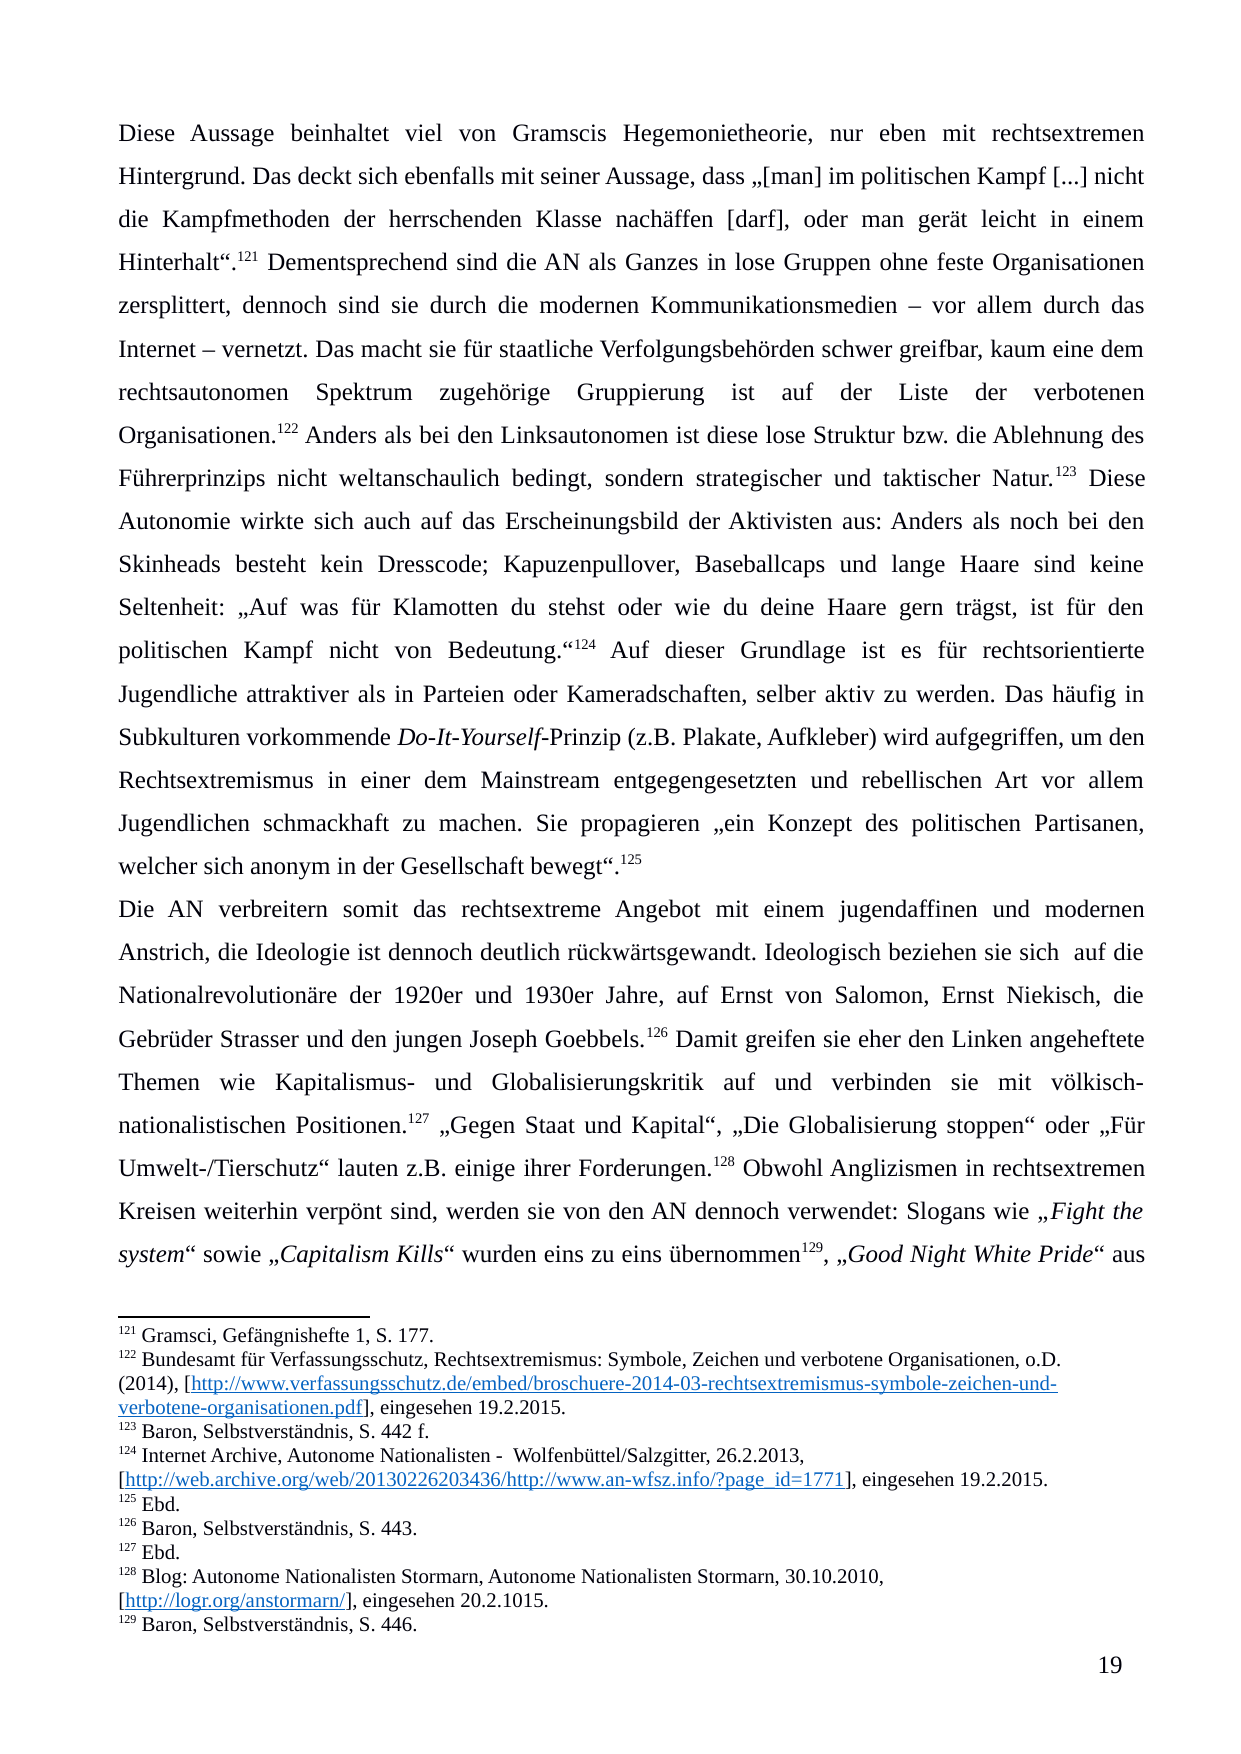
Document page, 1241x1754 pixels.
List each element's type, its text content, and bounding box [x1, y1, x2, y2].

text Diese Aussage beinhaltet viel von Gramscis Hegemonietheorie, nur eben mit rechtsextremen Hintergrund. Das deckt sich ebenfalls mit seiner Aussage, dass „[man] im politischen Kampf [...] nicht die Kampfmethoden der herrschenden Klasse nachäffen [darf], oder man gerät leicht in einem Hinterhalt“. Dementsprechend sind die AN als Ganzes in lose Gruppen ohne feste Organisationen zersplittert, dennoch sind sie durch die modernen Kommunikationsmedien – vor allem durch das Internet – vernetzt. Das macht sie für staatliche Verfolgungsbehörden schwer greifbar, kaum eine dem rechtsautonomen Spektrum zugehörige Gruppierung ist auf der Liste der verbotenen Organisationen. Anders als bei den Linksautonomen ist diese lose Struktur bzw. die Ablehnung des Führerprinzips nicht weltanschaulich bedingt, sondern strategischer und taktischer Natur. Diese Autonomie wirkte sich auch auf das Erscheinungsbild der Aktivisten aus: Anders als noch bei den Skinheads besteht kein Dresscode; Kapuzenpullover, Baseballcaps und lange Haare sind keine Seltenheit: „Auf was für Klamotten du stehst oder wie du deine Haare gern trägst, ist für den politischen Kampf nicht von Bedeutung.“ Auf dieser Grundlage ist es für rechtsorientierte Jugendliche attraktiver als in Parteien oder Kameradschaften, selber aktiv zu werden. Das häufig in Subkulturen vorkommende Do-It-Yourself-Prinzip (z.B. Plakate, Aufkleber) wird aufgegriffen, um den Rechtsextremismus in einer dem Mainstream entgegengesetzten und rebellischen Art vor allem Jugendlichen schmackhaft zu machen. Sie propagieren „ein Konzept des politischen Partisanen, welcher sich anonym in der Gesellschaft bewegt“. [118, 118, 1145, 880]
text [118, 894, 1145, 1268]
